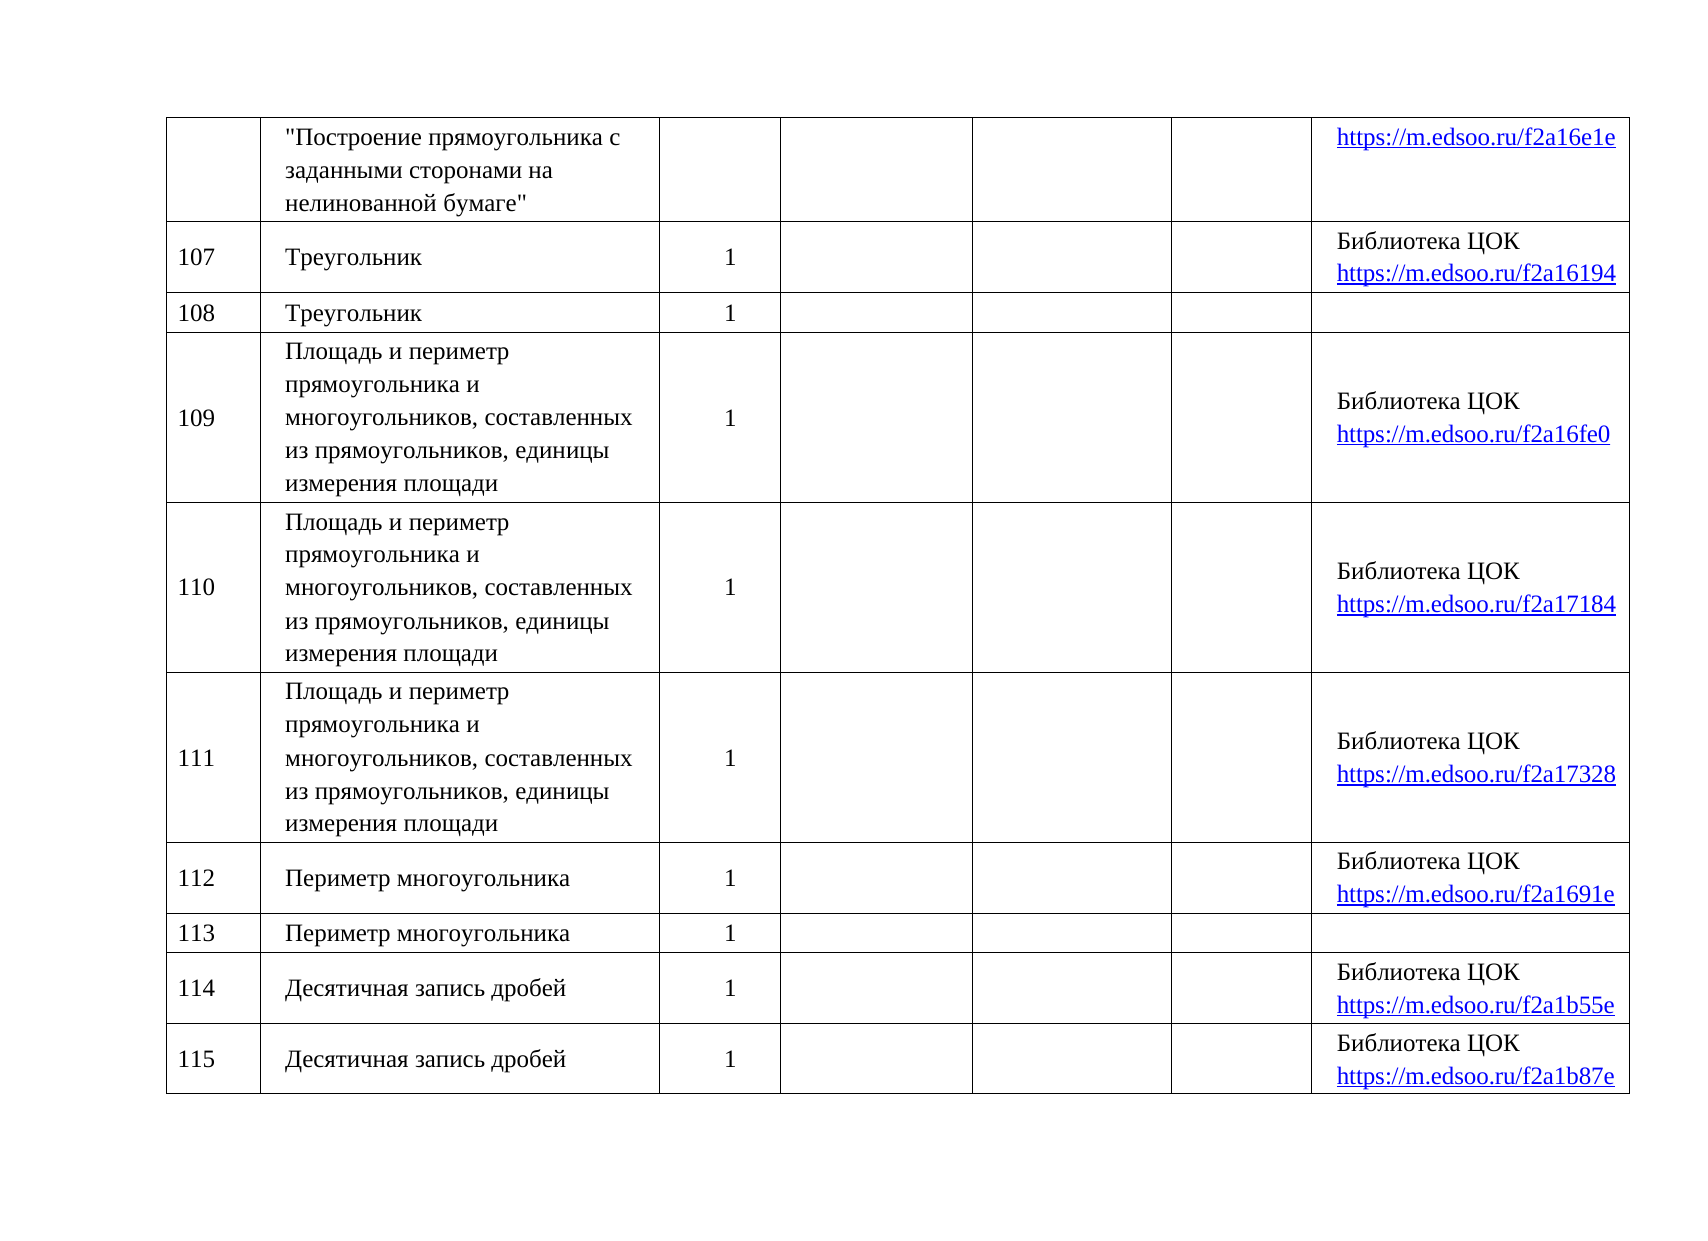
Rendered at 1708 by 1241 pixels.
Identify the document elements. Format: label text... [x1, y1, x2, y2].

table_cell Треугольник [261, 222, 659, 292]
table_cell [1172, 673, 1311, 842]
table_cell Площадь и периметр прямоугольника и многоугольников, составленных из прямоугольников, единицы измерения площади [261, 333, 659, 502]
table_header https://m.edsoo.ru/f2a16e1e [1312, 118, 1629, 221]
table_cell Площадь и периметр прямоугольника и многоугольников, составленных из прямоугольников, единицы измерения площади [261, 503, 659, 671]
table_cell 1 [660, 222, 780, 292]
table_cell Библиотека ЦОК https://m.edsoo.ru/f2a16fe0 [1312, 333, 1629, 502]
table_cell Десятичная запись дробей [261, 953, 659, 1023]
table_cell Периметр многоугольника [261, 914, 659, 952]
table_cell [973, 503, 1171, 671]
table_cell 107 [167, 222, 260, 292]
table_cell 1 [660, 1024, 780, 1093]
table_cell Библиотека ЦОК https://m.edsoo.ru/f2a1b55e [1312, 953, 1629, 1023]
table_cell [973, 673, 1171, 842]
table_cell Десятичная запись дробей [261, 1024, 659, 1093]
table_cell Библиотека ЦОК https://m.edsoo.ru/f2a17328 [1312, 673, 1629, 842]
table_cell [1172, 843, 1311, 912]
table_cell [1172, 222, 1311, 292]
table_cell [1312, 914, 1629, 952]
table_cell 109 [167, 333, 260, 502]
table_cell [973, 1024, 1171, 1093]
table_cell 1 [660, 914, 780, 952]
table_cell Треугольник [261, 293, 659, 332]
table_cell [973, 914, 1171, 952]
table_cell [973, 953, 1171, 1023]
table_cell [781, 1024, 972, 1093]
table_cell 113 [167, 914, 260, 952]
table_cell Библиотека ЦОК https://m.edsoo.ru/f2a17184 [1312, 503, 1629, 671]
table_cell [1312, 293, 1629, 332]
table_cell [781, 293, 972, 332]
table_header [1172, 118, 1311, 221]
table_header [973, 118, 1171, 221]
table_cell [973, 843, 1171, 912]
table_cell [973, 222, 1171, 292]
table_cell [1172, 1024, 1311, 1093]
table_cell Библиотека ЦОК https://m.edsoo.ru/f2a1691e [1312, 843, 1629, 912]
table_cell Библиотека ЦОК https://m.edsoo.ru/f2a1b87e [1312, 1024, 1629, 1093]
table_header [167, 118, 260, 221]
table_cell 1 [660, 953, 780, 1023]
table_cell Библиотека ЦОК https://m.edsoo.ru/f2a16194 [1312, 222, 1629, 292]
table_cell 1 [660, 293, 780, 332]
table_cell [781, 333, 972, 502]
table_header [660, 118, 780, 221]
table_cell 1 [660, 843, 780, 912]
table_cell [1172, 333, 1311, 502]
table_header "Построение прямоугольника с заданными сторонами на нелинованной бумаге" [261, 118, 659, 221]
table_cell [1172, 953, 1311, 1023]
table_cell 112 [167, 843, 260, 912]
table_cell Периметр многоугольника [261, 843, 659, 912]
table_cell [973, 333, 1171, 502]
table_cell [781, 843, 972, 912]
table_cell 115 [167, 1024, 260, 1093]
table_cell [1172, 503, 1311, 671]
table_cell [1172, 293, 1311, 332]
table_cell [781, 222, 972, 292]
table_header [781, 118, 972, 221]
table_cell 1 [660, 503, 780, 671]
table_cell [781, 953, 972, 1023]
table_cell 1 [660, 333, 780, 502]
table_cell 108 [167, 293, 260, 332]
table_cell 110 [167, 503, 260, 671]
table_cell [781, 914, 972, 952]
table_cell 114 [167, 953, 260, 1023]
table_cell 1 [660, 673, 780, 842]
table_cell [781, 503, 972, 671]
table_cell [973, 293, 1171, 332]
table_cell [1172, 914, 1311, 952]
table_cell [781, 673, 972, 842]
table_cell Площадь и периметр прямоугольника и многоугольников, составленных из прямоугольников, единицы измерения площади [261, 673, 659, 842]
table_cell 111 [167, 673, 260, 842]
